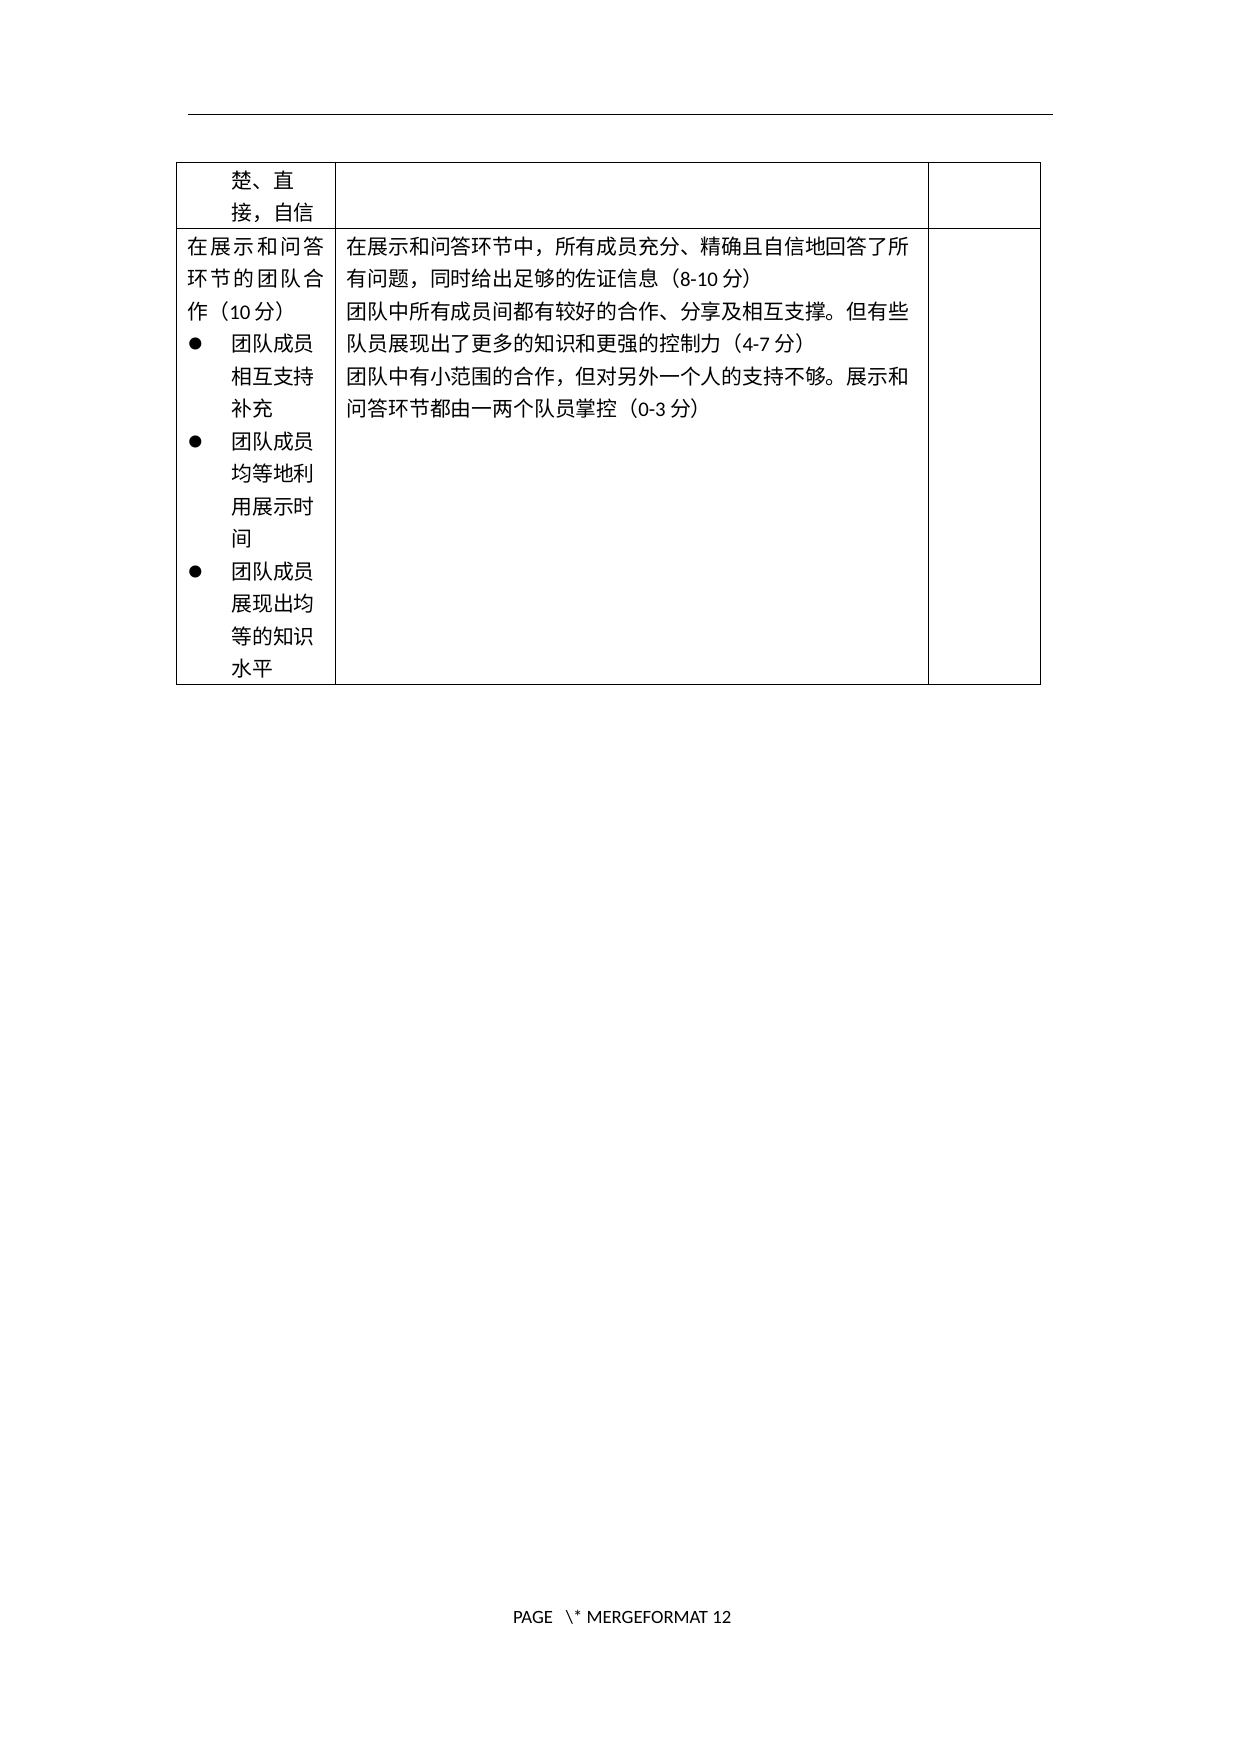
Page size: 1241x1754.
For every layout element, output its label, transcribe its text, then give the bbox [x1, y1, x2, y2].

table_cell 在展示和问答环节的团队合作（10分） 团队成员相互支持补充 团队成员均等地利用展示时间 团队成员展现出均等的知识水平 [177, 229, 335, 684]
table_cell [929, 163, 1040, 228]
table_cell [177, 163, 335, 228]
table_cell 在展示和问答环节中，所有成员充分、精确且自信地回答了所有问题，同时给出足够的佐证信息（8-10分） 团队中所有成员间都有较好的合作、分享及相互支撑。但有些队员展现出了更多的知识和更强的控制力（4-7分） 团队中有小范围的合作，但对另外一个人的支持不够。展示和问答环节都由一两个队员掌控（0-3分） [336, 229, 928, 684]
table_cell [336, 163, 928, 228]
table_cell [929, 229, 1040, 684]
